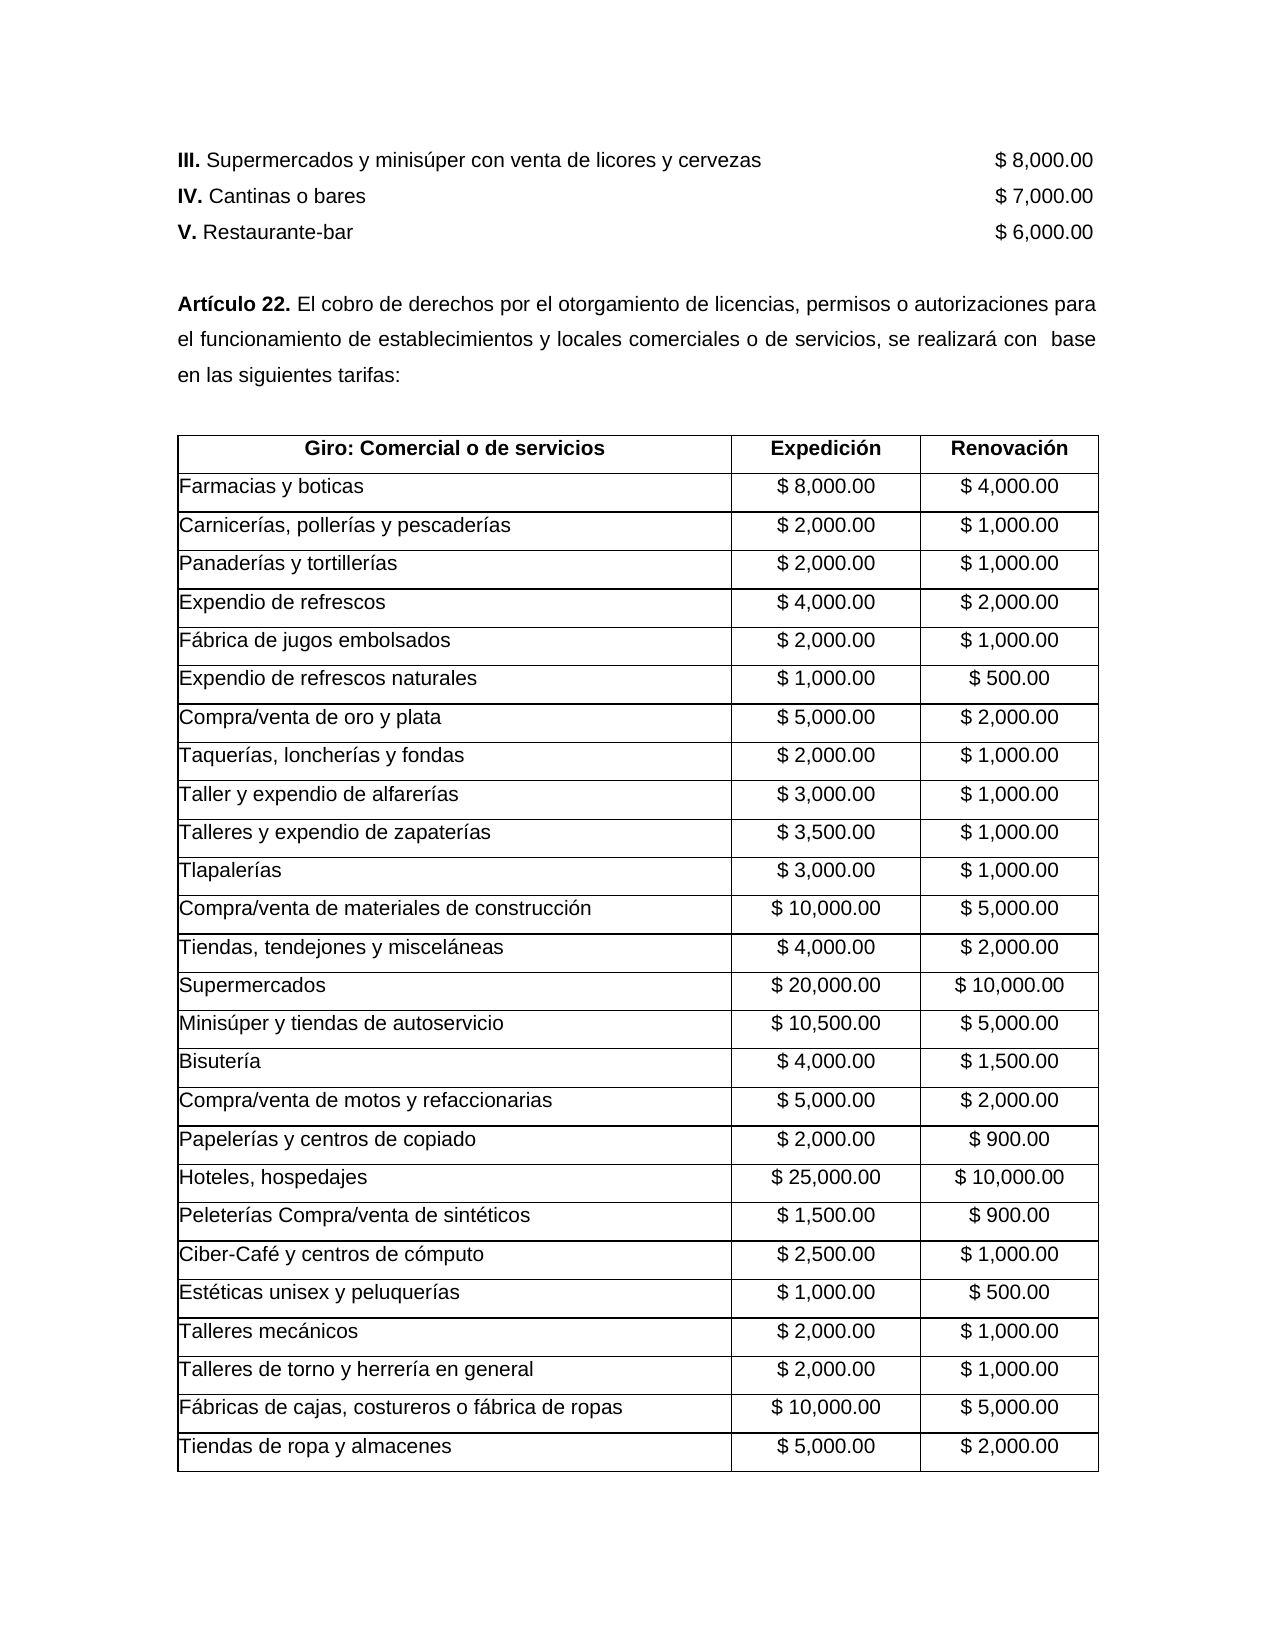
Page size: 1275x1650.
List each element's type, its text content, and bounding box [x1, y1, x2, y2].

table_cell $ 2,000.00 [921, 705, 1098, 742]
table_header Expedición [732, 436, 920, 473]
table_cell $ 1,000.00 [921, 513, 1098, 549]
table_cell Peleterías Compra/venta de sintéticos [179, 1203, 731, 1240]
table_cell $ 3,000.00 [732, 858, 920, 895]
table_cell Tiendas, tendejones y misceláneas [179, 935, 731, 972]
table_cell $ 2,000.00 [732, 628, 920, 665]
text III. Supermercados y minisúper con venta de licores y cervezas $ 8,000.00 [177, 148, 1098, 172]
table_cell $ 2,000.00 [921, 1088, 1098, 1125]
table_cell $ 20,000.00 [732, 973, 920, 1010]
table_cell $ 2,000.00 [732, 1319, 920, 1356]
table_cell $ 1,000.00 [732, 1280, 920, 1317]
table_cell $ 1,000.00 [921, 1319, 1098, 1356]
table_cell $ 2,000.00 [732, 551, 920, 588]
table_cell $ 10,000.00 [732, 896, 920, 933]
table_cell Hoteles, hospedajes [179, 1165, 731, 1202]
table_cell $ 1,000.00 [921, 1242, 1098, 1278]
table_cell $ 2,000.00 [921, 935, 1098, 972]
table_cell $ 1,000.00 [921, 1357, 1098, 1394]
table_cell $ 5,000.00 [921, 1395, 1098, 1432]
table_cell Compra/venta de motos y refaccionarias [179, 1088, 731, 1125]
table_cell $ 2,000.00 [921, 1434, 1098, 1471]
table_cell Talleres mecánicos [179, 1319, 731, 1356]
table_cell Papelerías y centros de copiado [179, 1127, 731, 1164]
table_cell $ 10,000.00 [921, 1165, 1098, 1202]
table_cell $ 4,000.00 [732, 935, 920, 972]
table_cell $ 2,000.00 [732, 513, 920, 549]
table_cell Fábricas de cajas, costureros o fábrica de ropas [179, 1395, 731, 1432]
table_cell Fábrica de jugos embolsados [179, 628, 731, 665]
table_cell $ 1,000.00 [921, 628, 1098, 665]
table_cell Expendio de refrescos naturales [179, 666, 731, 703]
table_cell $ 1,000.00 [921, 781, 1098, 818]
table_cell $ 900.00 [921, 1127, 1098, 1164]
table_cell $ 4,000.00 [921, 474, 1098, 511]
table_cell $ 5,000.00 [732, 1434, 920, 1471]
text IV. Cantinas o bares $ 7,000.00 [177, 183, 1098, 207]
table_cell $ 4,000.00 [732, 1049, 920, 1086]
table_cell $ 25,000.00 [732, 1165, 920, 1202]
table_cell $ 900.00 [921, 1203, 1098, 1240]
table_cell $ 2,000.00 [732, 1357, 920, 1394]
table_cell $ 1,500.00 [921, 1049, 1098, 1086]
table_cell $ 1,000.00 [732, 666, 920, 703]
table_cell $ 10,000.00 [921, 973, 1098, 1010]
table_cell $ 2,500.00 [732, 1242, 920, 1278]
table_cell $ 1,000.00 [921, 743, 1098, 780]
table_cell Taller y expendio de alfarerías [179, 781, 731, 818]
table_cell $ 5,000.00 [732, 1088, 920, 1125]
table_cell $ 5,000.00 [921, 1011, 1098, 1048]
table_cell Estéticas unisex y peluquerías [179, 1280, 731, 1317]
table_cell Carnicerías, pollerías y pescaderías [179, 513, 731, 549]
table_cell Expendio de refrescos [179, 590, 731, 627]
table_cell $ 8,000.00 [732, 474, 920, 511]
table_cell Panaderías y tortillerías [179, 551, 731, 588]
table_cell Minisúper y tiendas de autoservicio [179, 1011, 731, 1048]
table_cell $ 500.00 [921, 666, 1098, 703]
table_cell Supermercados [179, 973, 731, 1010]
table_cell Tlapalerías [179, 858, 731, 895]
table_cell Compra/venta de materiales de construcción [179, 896, 731, 933]
table_cell Compra/venta de oro y plata [179, 705, 731, 742]
table_cell Talleres de torno y herrería en general [179, 1357, 731, 1394]
table_cell $ 3,500.00 [732, 820, 920, 857]
table_cell $ 4,000.00 [732, 590, 920, 627]
table_cell $ 3,000.00 [732, 781, 920, 818]
table_cell $ 1,500.00 [732, 1203, 920, 1240]
table_cell $ 10,000.00 [732, 1395, 920, 1432]
table_cell Farmacias y boticas [179, 474, 731, 511]
table_cell Tiendas de ropa y almacenes [179, 1434, 731, 1471]
table_header Giro: Comercial o de servicios [179, 436, 731, 473]
table_cell Taquerías, loncherías y fondas [179, 743, 731, 780]
table_cell $ 2,000.00 [732, 1127, 920, 1164]
table_cell Talleres y expendio de zapaterías [179, 820, 731, 857]
table_cell $ 1,000.00 [921, 858, 1098, 895]
table_cell $ 10,500.00 [732, 1011, 920, 1048]
table_cell $ 2,000.00 [921, 590, 1098, 627]
table_cell $ 500.00 [921, 1280, 1098, 1317]
text Artículo 22. El cobro de derechos por el otorgamiento de licencias, permisos o autorizaciones para el funcionamiento de establecimientos y locales comerciales o de servicios, se realizará con base en las siguientes tarifas: [177, 291, 1098, 387]
table_cell $ 1,000.00 [921, 820, 1098, 857]
table_cell $ 5,000.00 [732, 705, 920, 742]
table_cell Ciber-Café y centros de cómputo [179, 1242, 731, 1278]
text V. Restaurante-bar $ 6,000.00 [177, 219, 1098, 243]
table_header Renovación [921, 436, 1098, 473]
table_cell $ 5,000.00 [921, 896, 1098, 933]
table_cell $ 1,000.00 [921, 551, 1098, 588]
table_cell $ 2,000.00 [732, 743, 920, 780]
table_cell Bisutería [179, 1049, 731, 1086]
